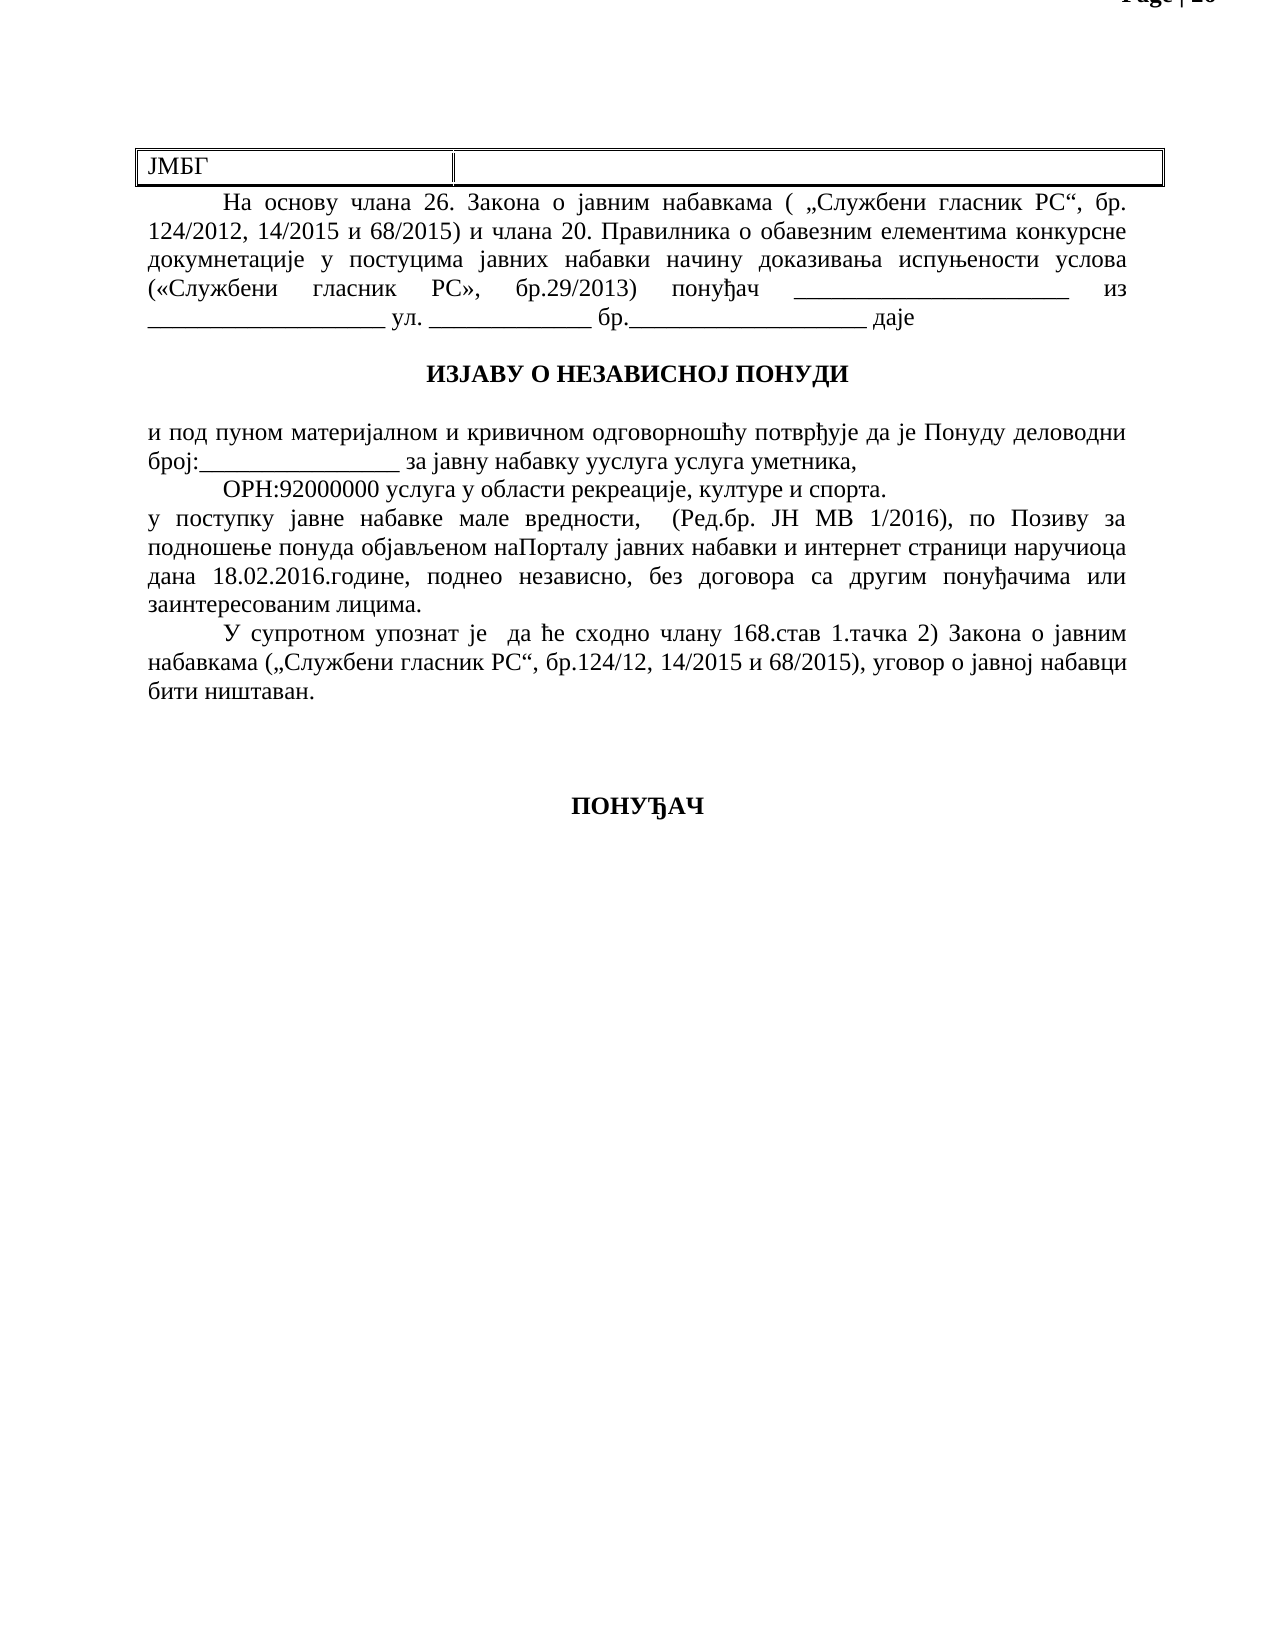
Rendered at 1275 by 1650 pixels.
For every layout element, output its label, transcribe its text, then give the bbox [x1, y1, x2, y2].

text у поступку јавне набавке мале вредности, (Ред.бр. ЈН МВ 1/2016), по Позиву за подношење понуда објављеном наПорталу јавних набавки и интернет страници наручиоца дана 18.02.2016.године, поднео независно, без договора са другим понуђачима или заинтересованим лицима. [148, 503, 1127, 618]
text ПОНУЂАЧ [148, 791, 1127, 819]
text ИЗЈАВУ О НЕЗАВИСНОЈ ПОНУДИ [148, 359, 1127, 388]
text На основу члана 26. Закона о јавним набавкама ( „Службени гласник РС“, бр. 124/2012, 14/2015 и 68/2015) и члана 20. Правилника о обавезним елементима конкурсне докумнетације у постуцима јавних набавки начину доказивања испуњености услова («Службени гласник РС», бр.29/2013) понуђач ______________________ из ___________________ ул. _____________ бр.___________________ даје [148, 187, 1127, 331]
table_cell [454, 151, 1162, 184]
table_cell ЈМБГ [138, 151, 453, 184]
text ОРН:92000000 услуга у области рекреације, културе и спорта. [148, 474, 1127, 503]
text У супротном упознат је да ће сходно члану 168.став 1.тачка 2) Закона о јавним набавкама („Службени гласник РС“, бр.124/12, 14/2015 и 68/2015), уговор о јавној набавци бити ништаван. [148, 618, 1127, 704]
text и под пуном материјалном и кривичном одговорношћу потврђује да је Понуду деловодни број:________________ за јавну набавку ууслуга услуга уметника, [148, 417, 1127, 474]
